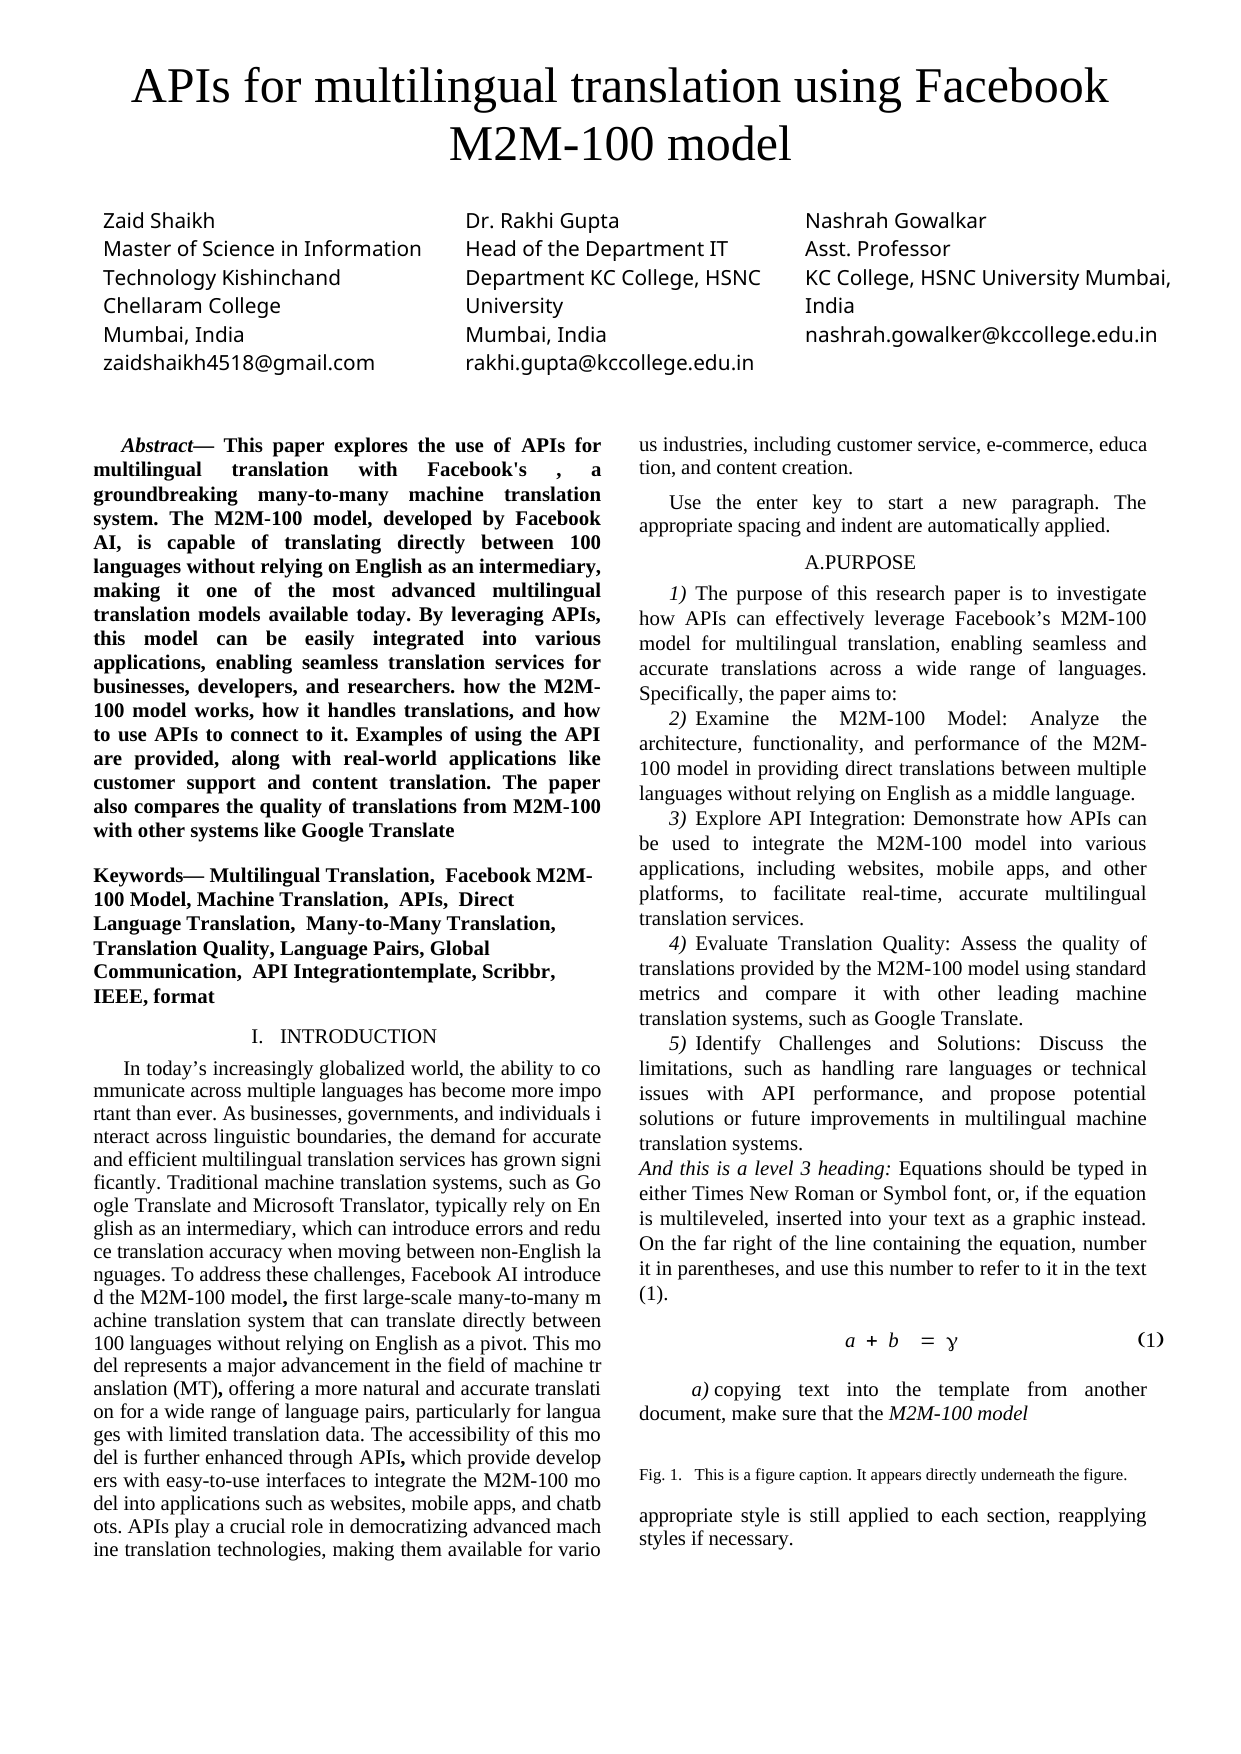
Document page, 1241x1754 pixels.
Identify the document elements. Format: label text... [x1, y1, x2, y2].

text Keywords— Multilingual Translation, Facebook M2M-100 Model, Machine Translation, APIs, Direct Language Translation, Many-to-Many Translation, Translation Quality, Language Pairs, Global Communication, API Integrationtemplate, Scribbr, IEEE, format [93, 863, 601, 1008]
subtitle INTRODUCTION [93, 1024, 601, 1048]
text This is a figure caption. It appears directly underneath the figure. [639, 1464, 1147, 1483]
subtitle Explore API Integration: Demonstrate how APIs can be used to integrate the M2M-100 model into various applications, including websites, mobile apps, and other platforms, to facilitate real-time, accurate multilingual translation services. [639, 805, 1147, 930]
table_header Dr. Rakhi Gupta Head of the Department IT Department KC College, HSNC University Mumbai, India rakhi.gupta@kccollege.edu.in [454, 206, 794, 405]
subtitle Identify Challenges and Solutions: Discuss the limitations, such as handling rare languages or technical issues with API performance, and propose potential solutions or future improvements in multilingual machine translation systems. [639, 1030, 1147, 1155]
subtitle Examine the M2M-100 Model: Analyze the architecture, functionality, and performance of the M2M-100 model in providing direct translations between multiple languages without relying on English as a middle language. [639, 705, 1147, 805]
subtitle And this is a level 3 heading: Equations should be typed in either Times New Roman or Symbol font, or, if the equation is multileveled, inserted into your text as a graphic instead. On the far right of the line containing the equation, number it in parentheses, and use this number to refer to it in the text (1). [639, 1155, 1147, 1305]
text Abstract— This paper explores the use of APIs for multilingual translation with Facebook's , a groundbreaking many-to-many machine translation system. The M2M-100 model, developed by Facebook AI, is capable of translating directly between 100 languages without relying on English as an intermediary, making it one of the most advanced multilingual translation models available today. By leveraging APIs, this model can be easily integrated into various applications, enabling seamless translation services for businesses, developers, and researchers. how the M2M-100 model works, how it handles translations, and how to use APIs to connect to it. Examples of using the API are provided, along with real-world applications like customer support and content translation. The paper also compares the quality of translations from M2M-100 with other systems like Google Translate [93, 433, 601, 842]
subtitle copying text into the template from another document, make sure that the M2M-100 model [639, 1377, 1147, 1425]
text appropriate style is still applied to each section, reapplying styles if necessary. [639, 1504, 1147, 1550]
title APIs for multilingual translation using Facebook M2M-100 model [93, 56, 1147, 171]
subtitle The purpose of this research paper is to investigate how APIs can effectively leverage Facebook’s M2M-100 model for multilingual translation, enabling seamless and accurate translations across a wide range of languages. Specifically, the paper aims to: [639, 580, 1147, 705]
table_header Nashrah Gowalkar Asst. Professor KC College, HSNC University Mumbai, India nashrah.gowalker@kccollege.edu.in [794, 206, 1194, 405]
text Use the enter key to start a new paragraph. The appropriate spacing and indent are automatically applied. [639, 492, 1147, 537]
subtitle A.PURPOSE [669, 550, 1147, 574]
text In today’s increasingly globalized world, the ability to communicate across multiple languages has become more important than ever. As businesses, governments, and individuals interact across linguistic boundaries, the demand for accurate and efficient multilingual translation services has grown significantly. Traditional machine translation systems, such as Google Translate and Microsoft Translator, typically rely on English as an intermediary, which can introduce errors and reduce translation accuracy when moving between non-English languages. To address these challenges, Facebook AI introduced the M2M-100 model, the first large-scale many-to-many machine translation system that can translate directly between 100 languages without relying on English as a pivot. This model represents a major advancement in the field of machine translation (MT), offering a more natural and accurate translation for a wide range of language pairs, particularly for languages with limited translation data. The accessibility of this model is further enhanced through APIs, which provide developers with easy-to-use interfaces to integrate the M2M-100 model into applications such as websites, mobile apps, and chatbots. APIs play a crucial role in democratizing advanced machine translation technologies, making them available for various industries, including customer service, e-commerce, education, and content creation. [93, 1057, 601, 1561]
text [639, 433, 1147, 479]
text ab  [639, 1330, 1147, 1352]
subtitle Evaluate Translation Quality: Assess the quality of translations provided by the M2M-100 model using standard metrics and compare it with other leading machine translation systems, such as Google Translate. [639, 930, 1147, 1030]
table_header Zaid Shaikh Master of Science in Information Technology Kishinchand Chellaram College Mumbai, India zaidshaikh4518@gmail.com [92, 206, 454, 405]
